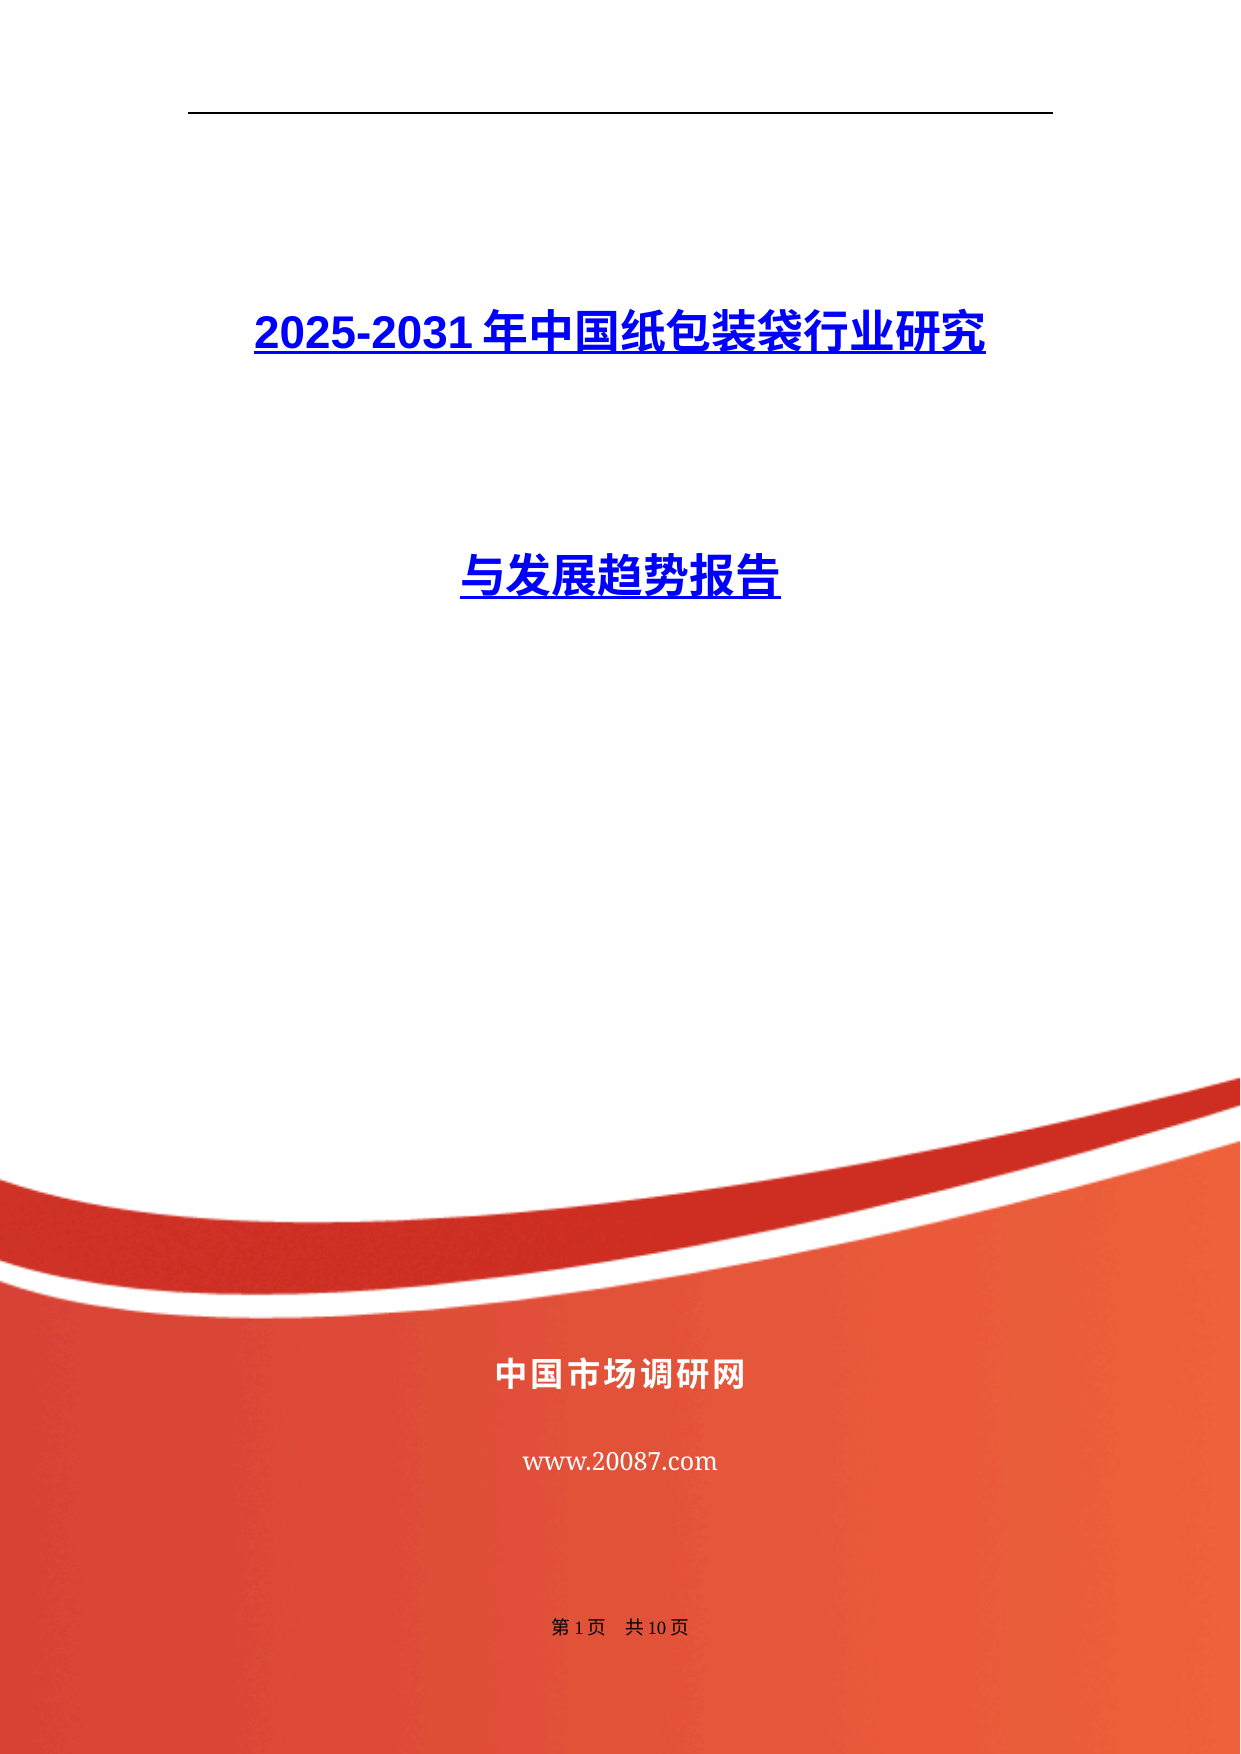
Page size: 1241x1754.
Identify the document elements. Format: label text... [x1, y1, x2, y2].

subtitle 中国市场调研网 [187, 1339, 1053, 1404]
picture [0, 1006, 1241, 1754]
table_header 2025-2031年中国纸包装袋行业研究与发展趋势报告 [188, 207, 1053, 773]
text www.20087.com [187, 1428, 1053, 1493]
